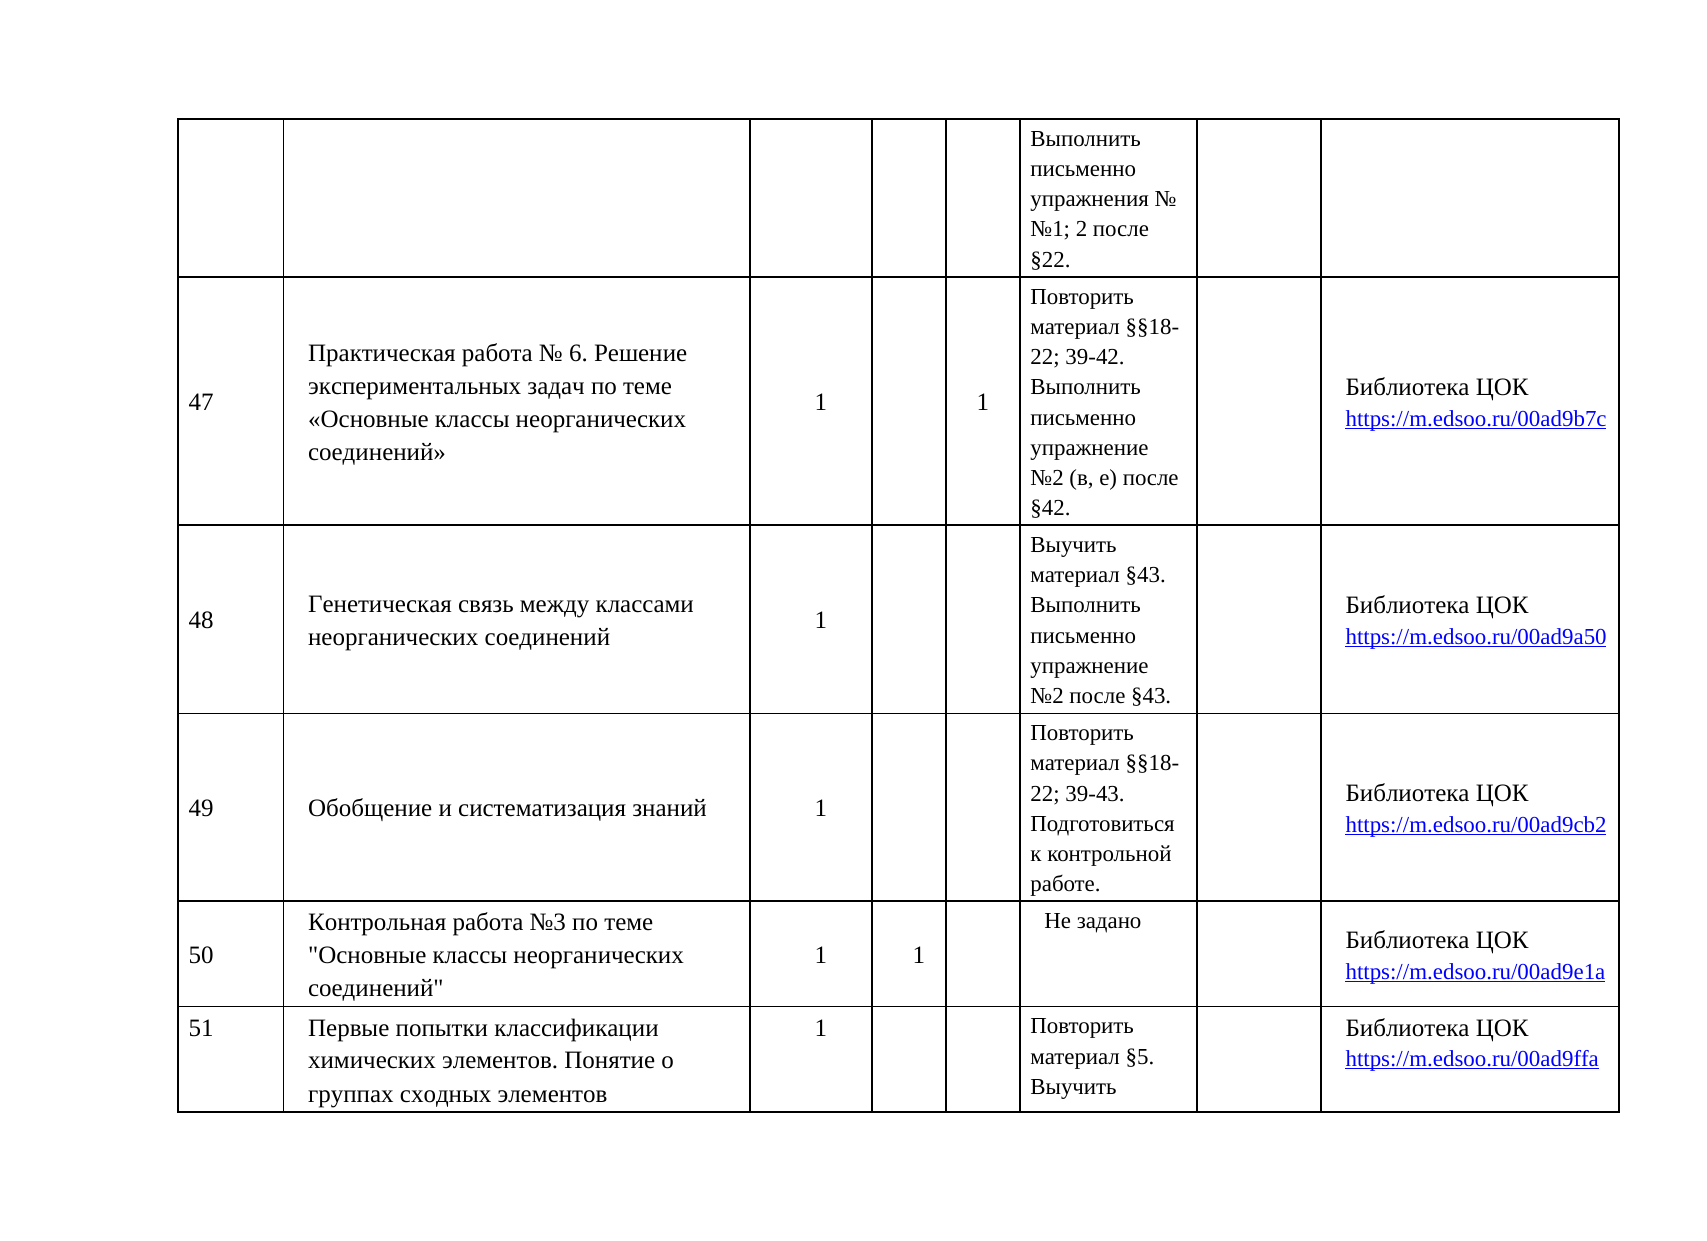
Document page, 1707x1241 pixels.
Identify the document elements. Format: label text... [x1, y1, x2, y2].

table_cell Повторить материал §§18-22; 39-43. Подготовиться к контрольной работе. [1021, 714, 1196, 900]
table_cell 1 [751, 278, 871, 524]
table_cell [1198, 714, 1320, 900]
table_cell 1 [873, 902, 945, 1006]
table_cell Практическая работа № 6. Решение экспериментальных задач по теме «Основные классы неорганических соединений» [284, 278, 749, 524]
table_cell [873, 278, 945, 524]
table_cell [873, 714, 945, 900]
table_cell Не задано [1021, 902, 1196, 1006]
table_cell 1 [751, 526, 871, 712]
table_cell 1 [751, 1007, 871, 1111]
table_cell Выучить материал §43. Выполнить письменно упражнение №2 после §43. [1021, 526, 1196, 712]
table_cell 51 [179, 1007, 283, 1111]
table_cell Библиотека ЦОК https://m.edsoo.ru/00ad9cb2 [1322, 714, 1618, 900]
table_cell 1 [751, 120, 871, 276]
table_cell Контрольная работа №3 по теме "Основные классы неорганических соединений" [284, 902, 749, 1006]
table_cell [873, 1007, 945, 1111]
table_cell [1021, 1007, 1196, 1111]
table_cell [1198, 902, 1320, 1006]
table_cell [1322, 120, 1618, 276]
table_cell Повторить материал §§18-22; 39-42. Выполнить письменно упражнение №2 (в, е) после §42. [1021, 278, 1196, 524]
table_cell 48 [179, 526, 283, 712]
table_cell [947, 714, 1019, 900]
table_cell [947, 902, 1019, 1006]
table_cell [947, 1007, 1019, 1111]
table_cell Библиотека ЦОК https://m.edsoo.ru/00ad9b7c [1322, 278, 1618, 524]
table_cell 49 [179, 714, 283, 900]
table_cell [947, 526, 1019, 712]
table_cell 46 [179, 120, 283, 276]
table_cell 50 [179, 902, 283, 1006]
table_cell [947, 120, 1019, 276]
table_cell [1021, 120, 1196, 276]
table_cell [1198, 278, 1320, 524]
table_cell 1 [751, 902, 871, 1006]
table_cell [284, 1007, 749, 1111]
table_cell Библиотека ЦОК https://m.edsoo.ru/00ad9e1a [1322, 902, 1618, 1006]
table_cell [1198, 526, 1320, 712]
table_cell Библиотека ЦОК https://m.edsoo.ru/00ad9a50 [1322, 526, 1618, 712]
table_cell [873, 120, 945, 276]
table_cell [1198, 120, 1320, 276]
table_cell 1 [751, 714, 871, 900]
table_cell Генетическая связь между классами неорганических соединений [284, 526, 749, 712]
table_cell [1322, 1007, 1618, 1111]
table_cell 1 [947, 278, 1019, 524]
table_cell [284, 120, 749, 276]
table_cell Обобщение и систематизация знаний [284, 714, 749, 900]
table_cell 47 [179, 278, 283, 524]
table_cell [1198, 1007, 1320, 1111]
table_cell [873, 526, 945, 712]
